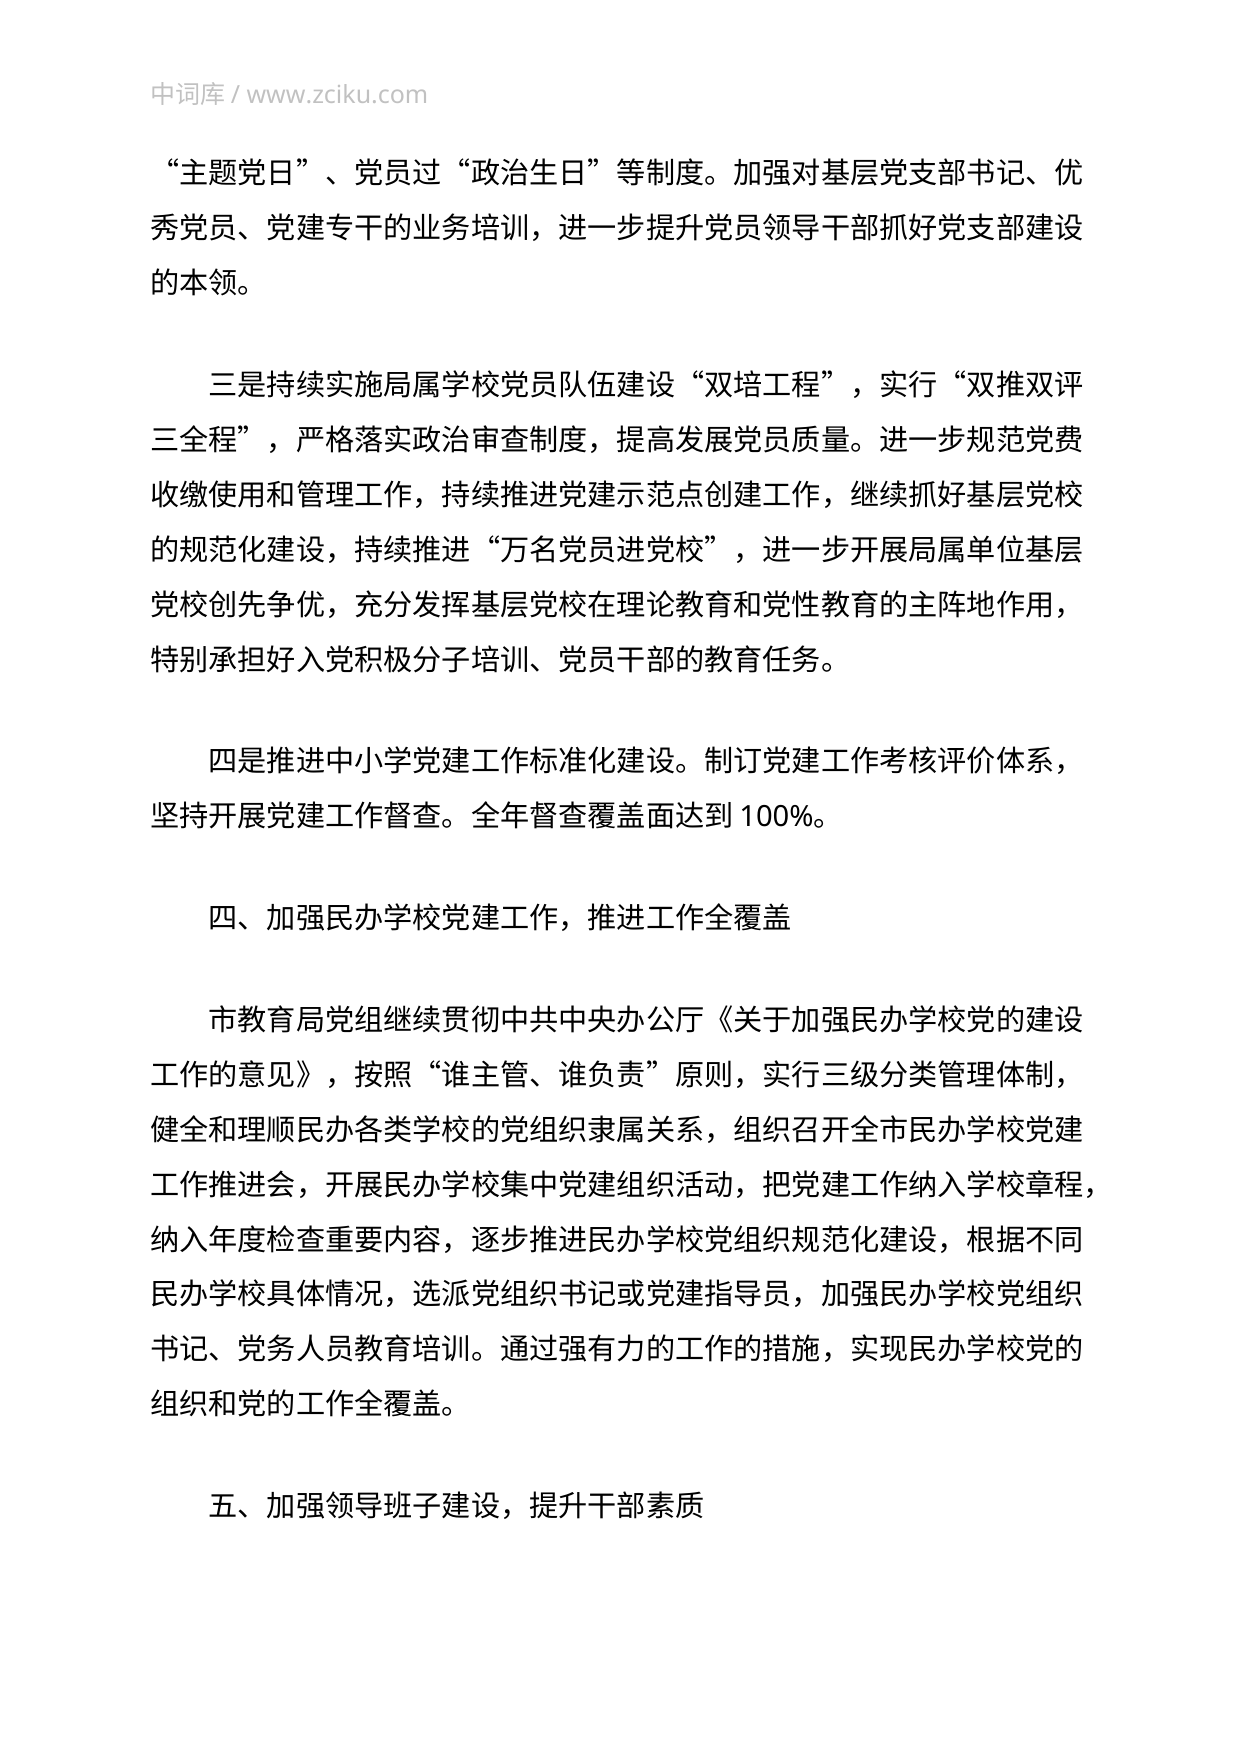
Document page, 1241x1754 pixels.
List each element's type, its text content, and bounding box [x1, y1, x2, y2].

text 四是推进中小学党建工作标准化建设。制订党建工作考核评价体系，坚持开展党建工作督查。全年督查覆盖面达到100%。 [150, 738, 1090, 835]
text 五、加强领导班子建设，提升干部素质 [150, 1482, 1090, 1525]
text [150, 150, 1090, 302]
text 四、加强民办学校党建工作，推进工作全覆盖 [150, 895, 1090, 937]
text 三是持续实施局属学校党员队伍建设“双培工程”，实行“双推双评三全程”，严格落实政治审查制度，提高发展党员质量。进一步规范党费收缴使用和管理工作，持续推进党建示范点创建工作，继续抓好基层党校的规范化建设，持续推进“万名党员进党校”，进一步开展局属单位基层党校创先争优，充分发挥基层党校在理论教育和党性教育的主阵地作用，特别承担好入党积极分子培训、党员干部的教育任务。 [150, 362, 1090, 678]
text 市教育局党组继续贯彻中共中央办公厅《关于加强民办学校党的建设工作的意见》，按照“谁主管、谁负责”原则，实行三级分类管理体制，健全和理顺民办各类学校的党组织隶属关系，组织召开全市民办学校党建工作推进会，开展民办学校集中党建组织活动，把党建工作纳入学校章程，纳入年度检查重要内容，逐步推进民办学校党组织规范化建设，根据不同民办学校具体情况，选派党组织书记或党建指导员，加强民办学校党组织书记、党务人员教育培训。通过强有力的工作的措施，实现民办学校党的组织和党的工作全覆盖。 [150, 996, 1090, 1423]
